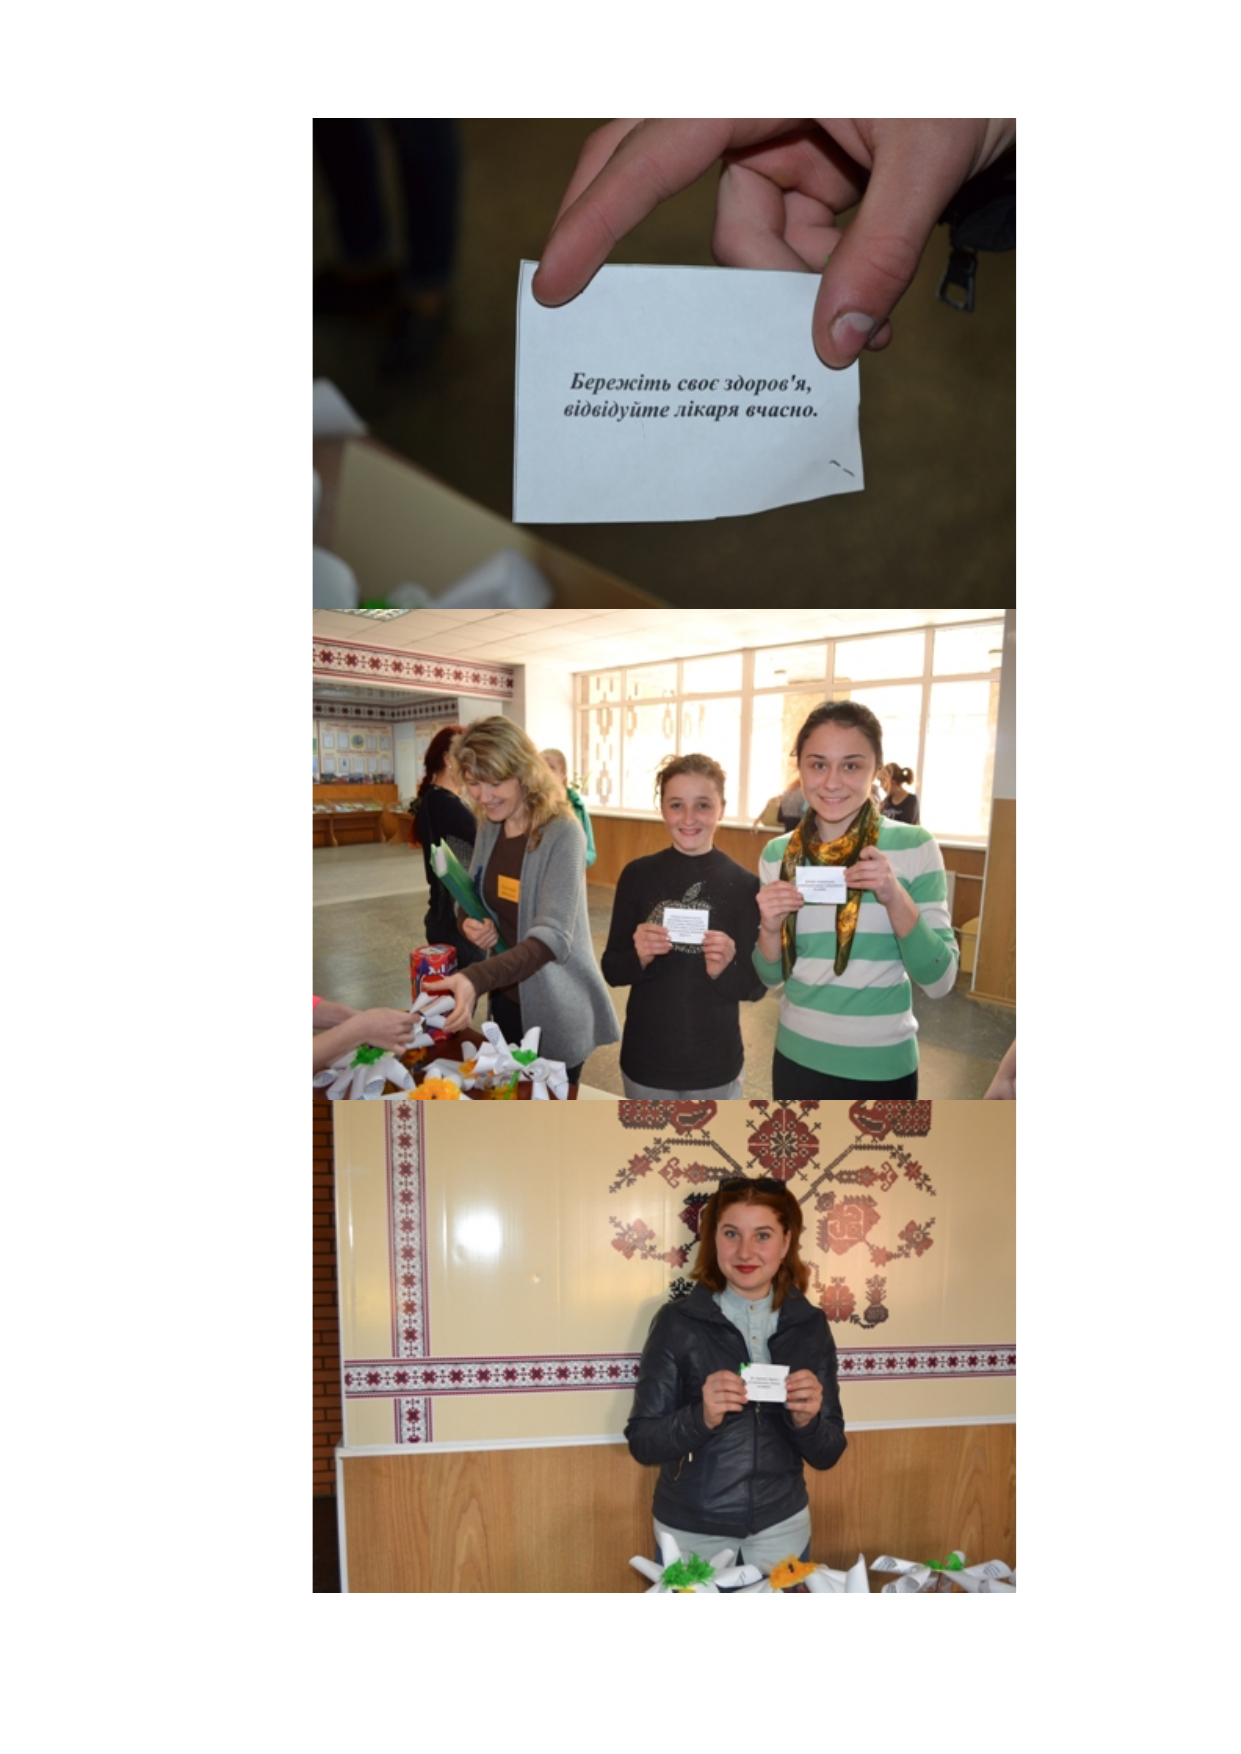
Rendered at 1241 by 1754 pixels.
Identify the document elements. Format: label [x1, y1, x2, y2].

picture [312, 118, 1017, 1593]
